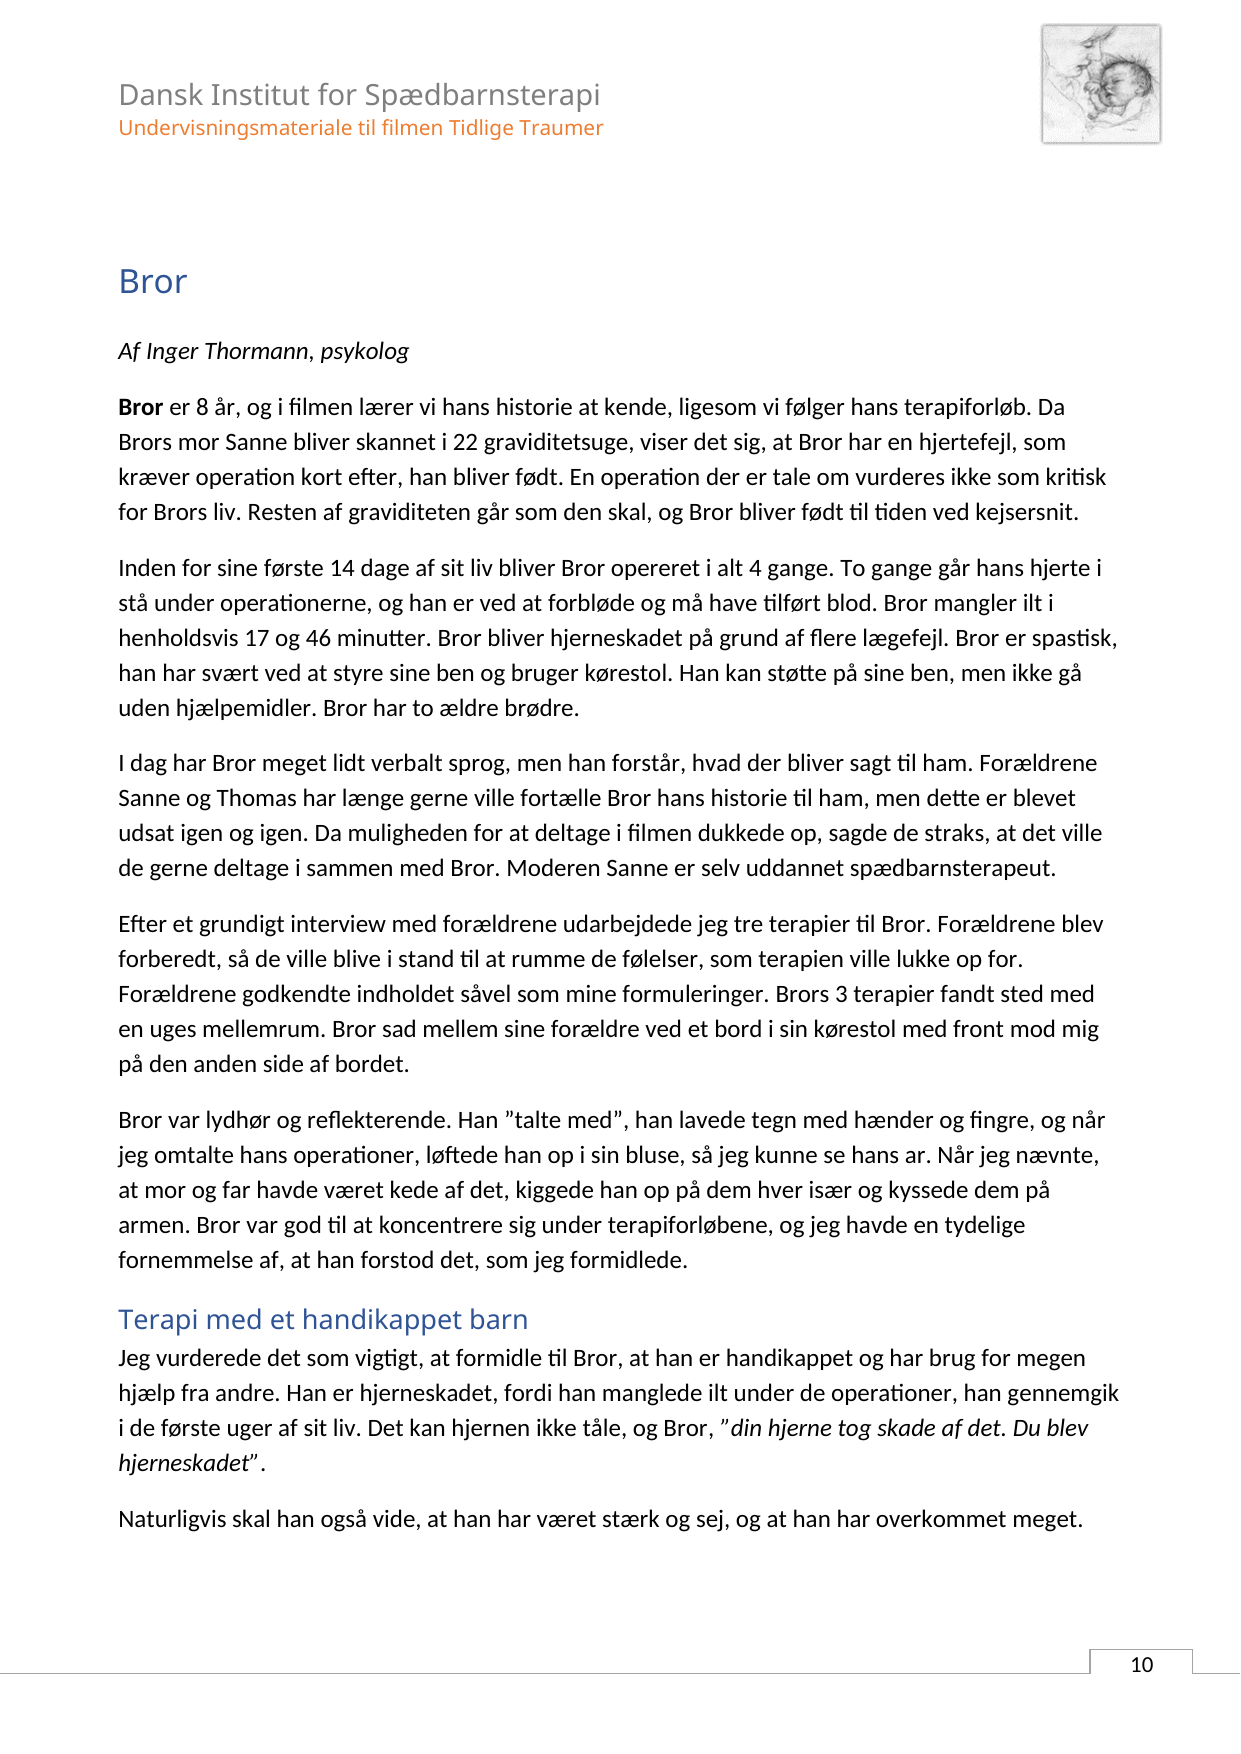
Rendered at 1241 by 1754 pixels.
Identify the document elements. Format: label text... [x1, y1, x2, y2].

text Af Inger Thormann, psykolog [118, 335, 1122, 366]
subtitle Terapi med et handikappet barn [118, 1300, 1122, 1337]
subtitle Bror [118, 258, 1122, 303]
text Bror er 8 år, og i filmen lærer vi hans historie at kende, ligesom vi følger hans terapiforløb. Da Brors mor Sanne bliver skannet i 22 graviditetsuge, viser det sig, at Bror har en hjertefejl, som kræver operation kort efter, han bliver født. En operation der er tale om vurderes ikke som kritisk for Brors liv. Resten af graviditeten går som den skal, og Bror bliver født til tiden ved kejsersnit. [118, 391, 1122, 526]
picture [1039, 22, 1164, 146]
text Efter et grundigt interview med forældrene udarbejdede jeg tre terapier til Bror. Forældrene blev forberedt, så de ville blive i stand til at rumme de følelser, som terapien ville lukke op for. Forældrene godkendte indholdet såvel som mine formuleringer. Brors 3 terapier fandt sted med en uges mellemrum. Bror sad mellem sine forældre ved et bord i sin kørestol med front mod mig på den anden side af bordet. [118, 908, 1122, 1079]
text Naturligvis skal han også vide, at han har været stærk og sej, og at han har overkommet meget. [118, 1503, 1122, 1534]
text I dag har Bror meget lidt verbalt sprog, men han forstår, hvad der bliver sagt til ham. Forældrene Sanne og Thomas har længe gerne ville fortælle Bror hans historie til ham, men dette er blevet udsat igen og igen. Da muligheden for at deltage i filmen dukkede op, sagde de straks, at det ville de gerne deltage i sammen med Bror. Moderen Sanne er selv uddannet spædbarnsterapeut. [118, 748, 1122, 883]
text Inden for sine første 14 dage af sit liv bliver Bror opereret i alt 4 gange. To gange går hans hjerte i stå under operationerne, og han er ved at forbløde og må have tilført blod. Bror mangler ilt i henholdsvis 17 og 46 minutter. Bror bliver hjerneskadet på grund af flere lægefejl. Bror er spastisk, han har svært ved at styre sine ben og bruger kørestol. Han kan støtte på sine ben, men ikke gå uden hjælpemidler. Bror har to ældre brødre. [118, 552, 1122, 722]
text Jeg vurderede det som vigtigt, at formidle til Bror, at han er handikappet og har brug for megen hjælp fra andre. Han er hjerneskadet, fordi han manglede ilt under de operationer, han gennemgik i de første uger af sit liv. Det kan hjernen ikke tåle, og Bror, ”din hjerne tog skade af det. Du blev hjerneskadet”. [118, 1342, 1122, 1478]
text Bror var lydhør og reflekterende. Han ”talte med”, han lavede tegn med hænder og fingre, og når jeg omtalte hans operationer, løftede han op i sin bluse, så jeg kunne se hans ar. Når jeg nævnte, at mor og far havde været kede af det, kiggede han op på dem hver især og kyssede dem på armen. Bror var god til at koncentrere sig under terapiforløbene, og jeg havde en tydelige fornemmelse af, at han forstod det, som jeg formidlede. [118, 1104, 1122, 1275]
